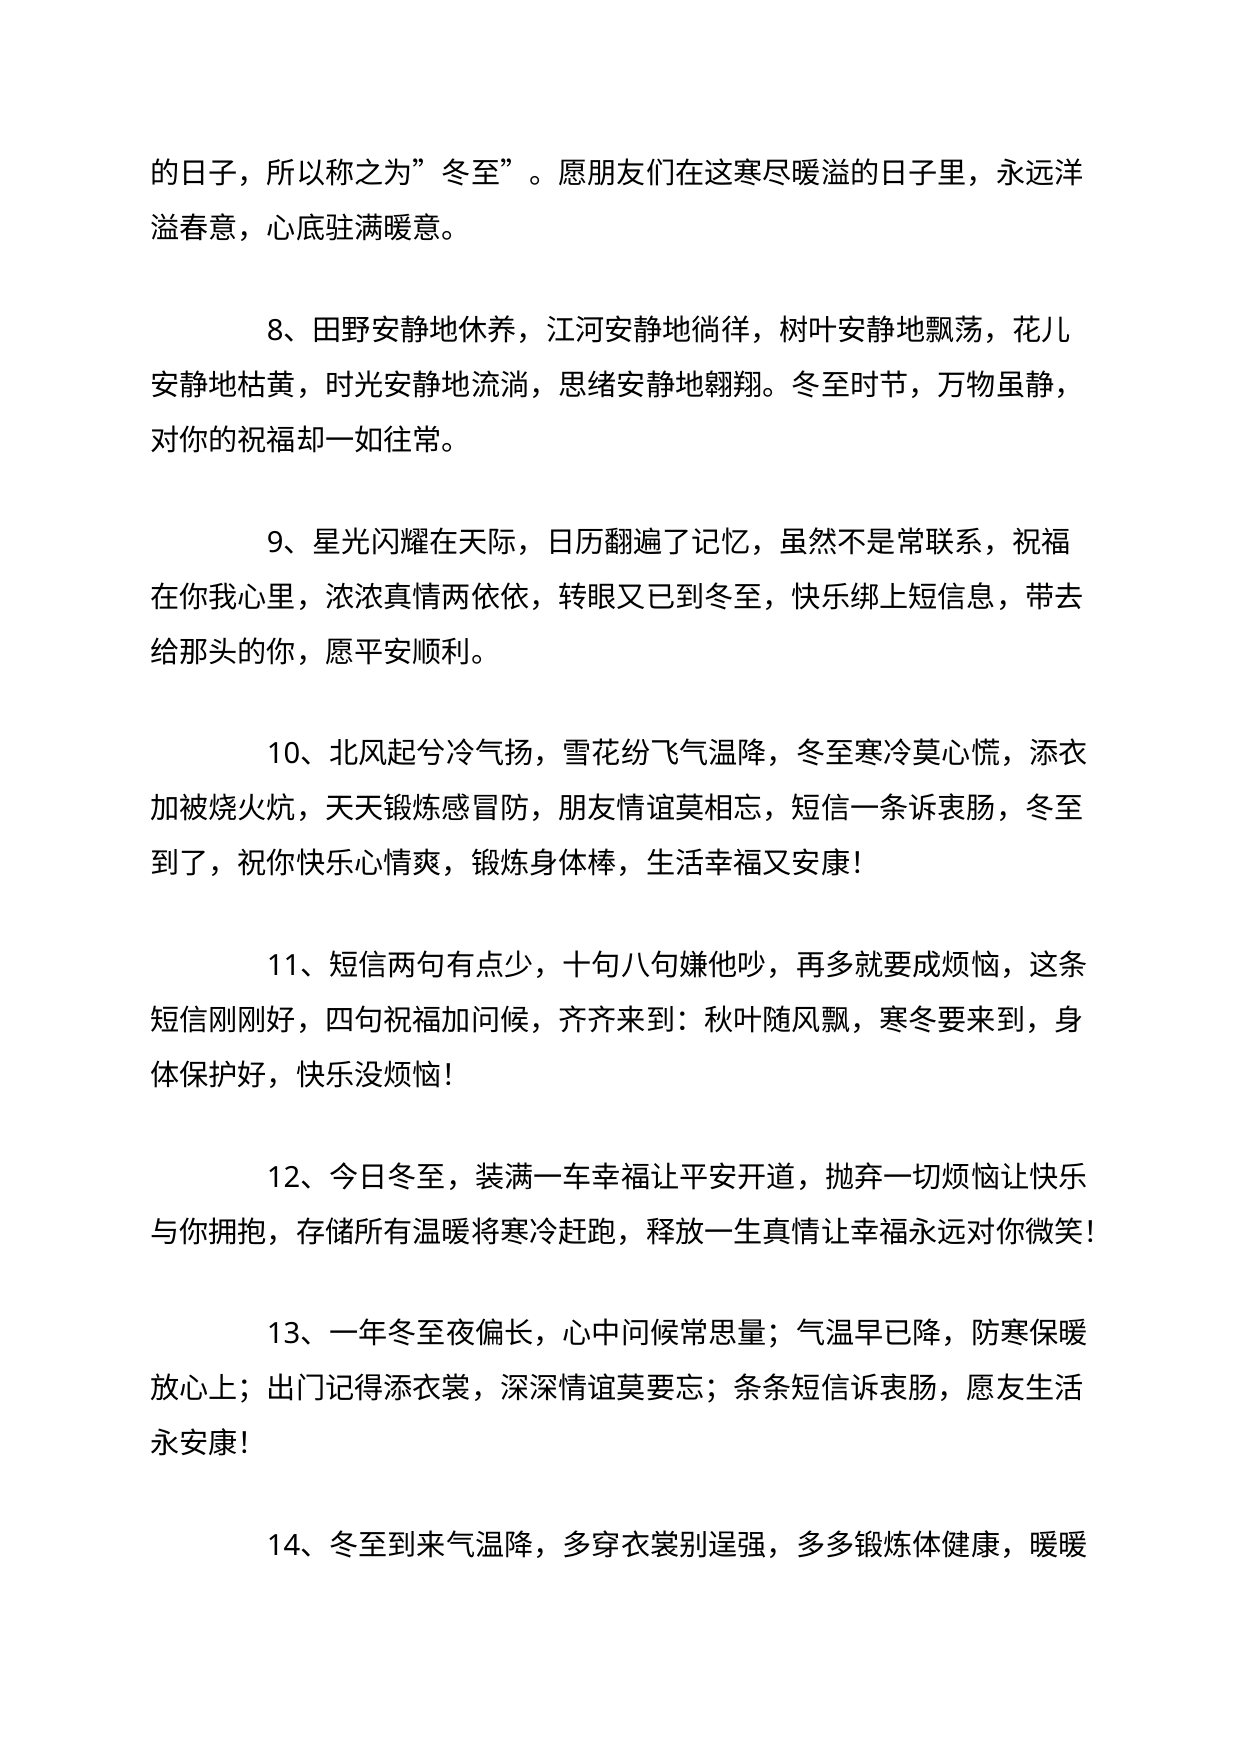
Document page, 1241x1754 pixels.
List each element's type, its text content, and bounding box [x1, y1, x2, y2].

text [150, 150, 1090, 247]
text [150, 1522, 1090, 1564]
text 8、田野安静地休养，江河安静地徜徉，树叶安静地飘荡，花儿安静地枯黄，时光安静地流淌，思绪安静地翱翔。冬至时节，万物虽静，对你的祝福却一如往常。 [150, 307, 1090, 459]
text 10、北风起兮冷气扬，雪花纷飞气温降，冬至寒冷莫心慌，添衣加被烧火炕，天天锻炼感冒防，朋友情谊莫相忘，短信一条诉衷肠，冬至到了，祝你快乐心情爽，锻炼身体棒，生活幸福又安康！ [150, 730, 1090, 882]
text 13、一年冬至夜偏长，心中问候常思量；气温早已降，防寒保暖放心上；出门记得添衣裳，深深情谊莫要忘；条条短信诉衷肠，愿友生活永安康！ [150, 1310, 1090, 1462]
text 12、今日冬至，装满一车幸福让平安开道，抛弃一切烦恼让快乐与你拥抱，存储所有温暖将寒冷赶跑，释放一生真情让幸福永远对你微笑！ [150, 1153, 1090, 1251]
text 9、星光闪耀在天际，日历翻遍了记忆，虽然不是常联系，祝福在你我心里，浓浓真情两依依，转眼又已到冬至，快乐绑上短信息，带去给那头的你，愿平安顺利。 [150, 518, 1090, 671]
text 11、短信两句有点少，十句八句嫌他吵，再多就要成烦恼，这条短信刚刚好，四句祝福加问候，齐齐来到：秋叶随风飘，寒冬要来到，身体保护好，快乐没烦恼！ [150, 942, 1090, 1094]
